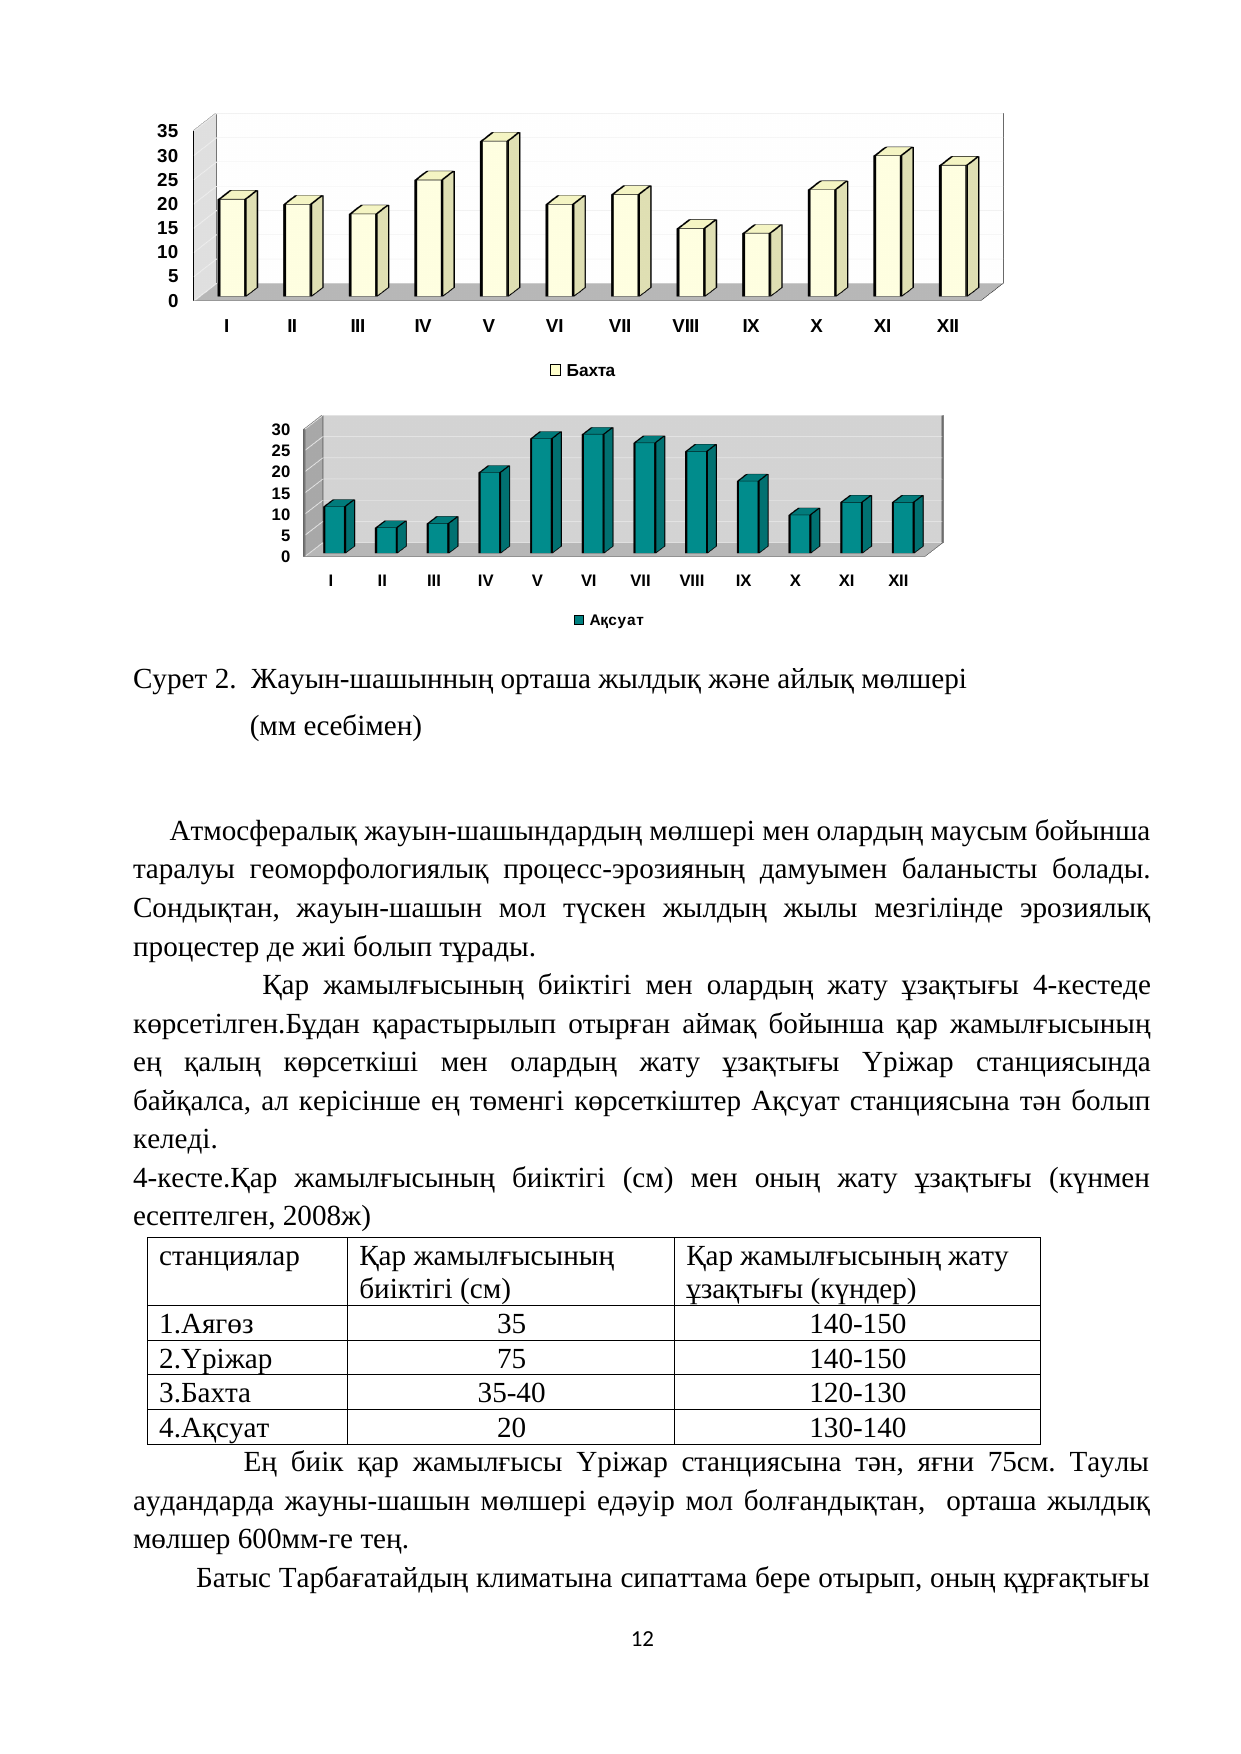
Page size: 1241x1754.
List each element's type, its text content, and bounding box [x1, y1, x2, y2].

table_cell 1.Аягөз [148, 1306, 347, 1340]
text Атмосфералық жауын-шашындардың мөлшері мен олардың маусым бойынша таралуы геоморфологиялық процесс-эрозияның дамуымен баланысты болады. Сондықтан, жауын-шашын мол түскен жылдың жылы мезгілінде эрозиялық процестер де жиі болып тұрады. [133, 813, 1152, 962]
text Қар жамылғысының биіктігі мен олардың жату ұзақтығы 4-кестеде көрсетілген.Бұдан қарастырылып отырған аймақ бойынша қар жамылғысының ең қалың көрсеткіші мен олардың жату ұзақтығы Үріжар станциясында байқалса, ал керісінше ең төменгі көрсеткіштер Ақсуат станциясына тән болып келеді. [133, 967, 1152, 1155]
table_cell 35-40 [348, 1375, 674, 1409]
table_cell 4.Ақсуат [148, 1410, 347, 1443]
table_header станциялар [148, 1238, 347, 1305]
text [133, 1560, 1152, 1594]
table_cell 3.Бахта [148, 1375, 347, 1409]
text 4-кесте.Қар жамылғысының биіктігі (см) мен оның жату ұзақтығы (күнмен есептелген, 2008ж) [133, 1160, 1152, 1232]
table_cell 75 [348, 1341, 674, 1374]
table_cell 120-130 [675, 1375, 1040, 1409]
table_cell 140-150 [675, 1341, 1040, 1374]
table_header Қар жамылғысының жату ұзақтығы (күндер) [675, 1238, 1040, 1305]
table_cell 20 [348, 1410, 674, 1443]
text Сурет 2. Жауын-шашынның орташа жылдық және айлық мөлшері [133, 662, 1152, 695]
text (мм есебімен) [133, 708, 1152, 741]
table_cell 2.Үріжар [148, 1341, 347, 1374]
table_cell 140-150 [675, 1306, 1040, 1340]
table_cell 35 [348, 1306, 674, 1340]
table_header Қар жамылғысының биіктігі (см) [348, 1238, 674, 1305]
table_cell 130-140 [675, 1410, 1040, 1443]
text Ең биік қар жамылғысы Үріжар станциясына тән, яғни 75см. Таулы аудандарда жауны-шашын мөлшері едәуір мол болғандықтан, орташа жылдық мөлшер 600мм-ге тең. [133, 1444, 1152, 1555]
